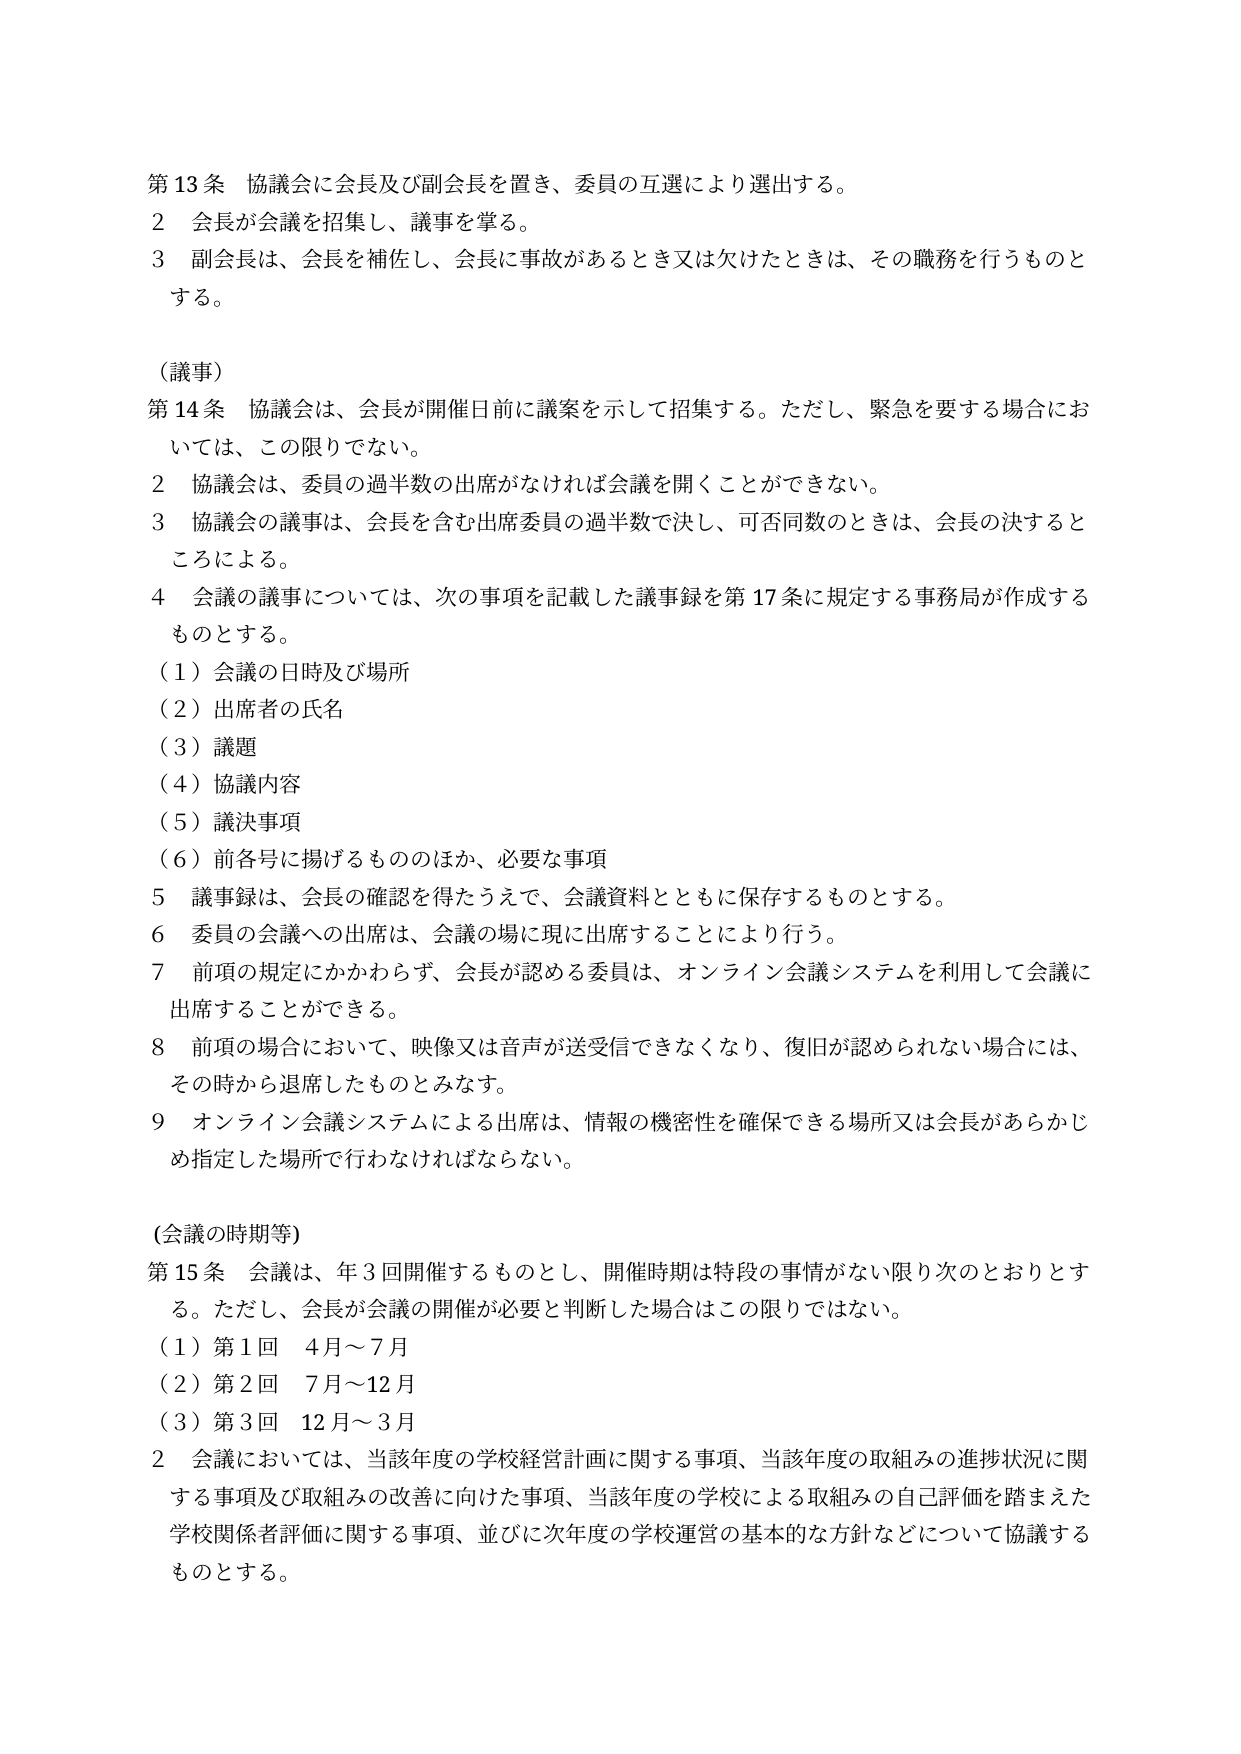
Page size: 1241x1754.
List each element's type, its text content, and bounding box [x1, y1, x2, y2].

text （６）前各号に揚げるもののほか、必要な事項 [148, 839, 1092, 877]
text ９ オンライン会議システムによる出席は、情報の機密性を確保できる場所又は会長があらかじめ指定した場所で行わなければならない。 [148, 1102, 1092, 1177]
text ５ 議事録は、会長の確認を得たうえで、会議資料とともに保存するものとする。 [148, 877, 1092, 914]
text （２）出席者の氏名 [148, 689, 1092, 727]
text ３ 副会長は、会長を補佐し、会長に事故があるとき又は欠けたときは、その職務を行うものとする。 [148, 239, 1092, 314]
text （２）第２回 ７月～12月 [148, 1364, 1092, 1402]
text ２ 協議会は、委員の過半数の出席がなければ会議を開くことができない。 [148, 464, 1092, 502]
text （４）協議内容 [148, 764, 1092, 802]
text ２ 会議においては、当該年度の学校経営計画に関する事項、当該年度の取組みの進捗状況に関する事項及び取組みの改善に向けた事項、当該年度の学校による取組みの自己評価を踏まえた学校関係者評価に関する事項、並びに次年度の学校運営の基本的な方針などについて協議するものとする。 [148, 1439, 1092, 1589]
text （３）第３回 12月～３月 [148, 1402, 1092, 1439]
text （５）議決事項 [148, 802, 1092, 839]
text 第14条 協議会は、会長が開催日前に議案を示して招集する。ただし、緊急を要する場合においては、この限りでない。 [148, 389, 1092, 464]
text ８ 前項の場合において、映像又は音声が送受信できなくなり、復旧が認められない場合には、その時から退席したものとみなす。 [148, 1027, 1092, 1102]
text （３）議題 [148, 727, 1092, 764]
text ６ 委員の会議への出席は、会議の場に現に出席することにより行う。 [148, 914, 1092, 952]
text ７ 前項の規定にかかわらず、会長が認める委員は、オンライン会議システムを利用して会議に出席することができる。 [148, 952, 1092, 1027]
text (会議の時期等) [148, 1214, 1092, 1252]
text （１）第１回 ４月～７月 [148, 1327, 1092, 1364]
text ３ 協議会の議事は、会長を含む出席委員の過半数で決し、可否同数のときは、会長の決するところによる。 [148, 502, 1092, 577]
text ４ 会議の議事については、次の事項を記載した議事録を第17条に規定する事務局が作成するものとする。 [148, 577, 1092, 652]
text （議事） [148, 352, 1092, 389]
text 第15条 会議は、年３回開催するものとし、開催時期は特段の事情がない限り次のとおりとする。ただし、会長が会議の開催が必要と判断した場合はこの限りではない。 [148, 1252, 1092, 1327]
text 第13条 協議会に会長及び副会長を置き、委員の互選により選出する。 [148, 164, 1092, 202]
text （１）会議の日時及び場所 [148, 652, 1092, 689]
text ２ 会長が会議を招集し、議事を掌る。 [148, 202, 1092, 239]
